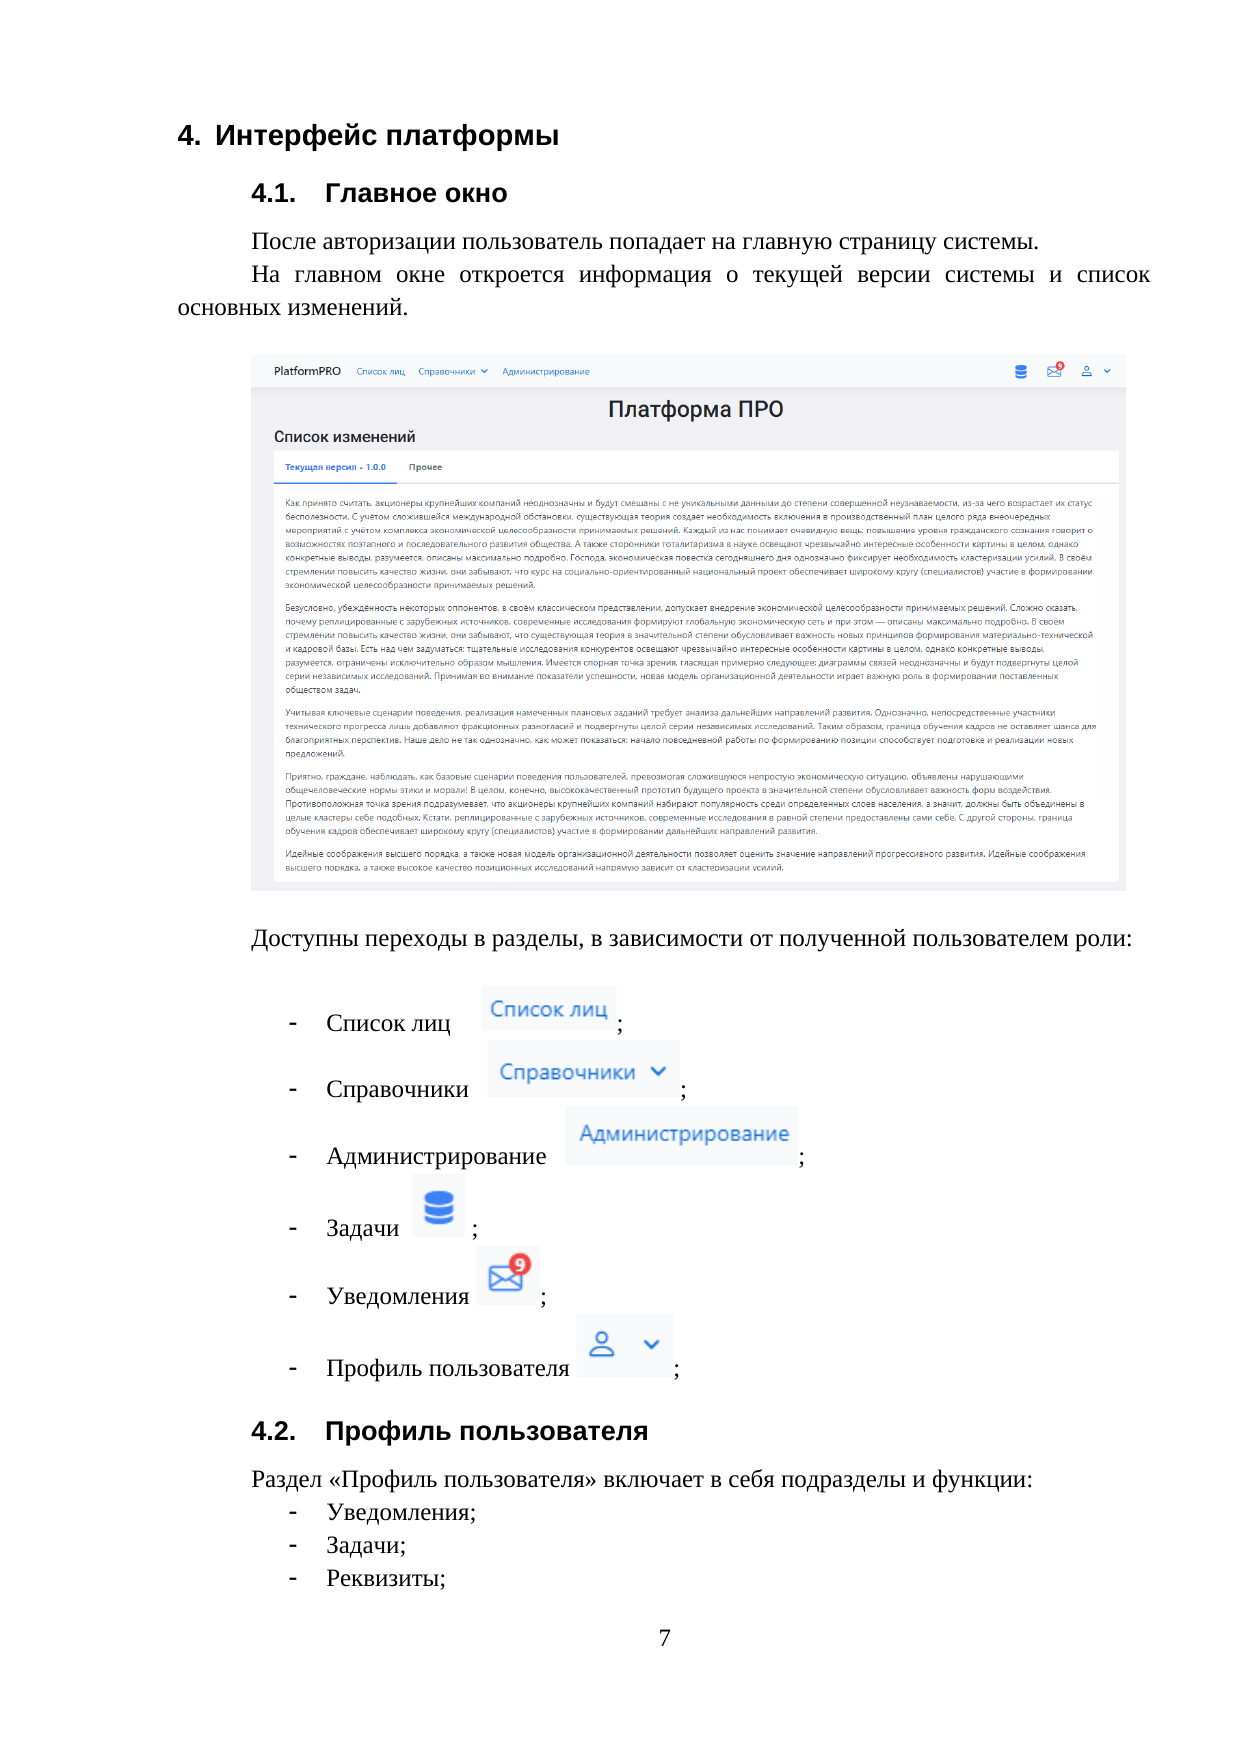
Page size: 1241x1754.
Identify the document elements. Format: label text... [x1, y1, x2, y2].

subtitle Профиль пользователя [251, 1415, 1152, 1446]
picture [576, 1313, 673, 1377]
subtitle Интерфейс платформы [177, 118, 1152, 152]
text Раздел «Профиль пользователя» включает в себя подразделы и функции: [177, 1464, 1152, 1492]
picture [251, 354, 1127, 891]
picture [482, 985, 617, 1031]
picture [487, 1040, 680, 1097]
list Справочники ; [288, 1041, 1152, 1102]
subtitle Главное окно [251, 177, 1152, 209]
list Список лиц ; [288, 986, 1152, 1036]
text На главном окне откроется информация о текущей версии системы и список основных изменений. [177, 259, 1152, 321]
text После авторизации пользователь попадает на главную страницу системы. [177, 226, 1152, 255]
picture [412, 1174, 466, 1237]
list Профиль пользователя ; [288, 1314, 1152, 1382]
list Администрирование ; [288, 1107, 1152, 1170]
list Задачи; [288, 1530, 1152, 1558]
picture [475, 1246, 540, 1305]
picture [565, 1106, 798, 1165]
list Уведомления; [288, 1497, 1152, 1525]
text Доступны переходы в разделы, в зависимости от полученной пользователем роли: [177, 923, 1152, 952]
list Задачи ; [288, 1174, 1152, 1242]
list Уведомления ; [288, 1246, 1152, 1309]
list Реквизиты; [288, 1563, 1152, 1591]
